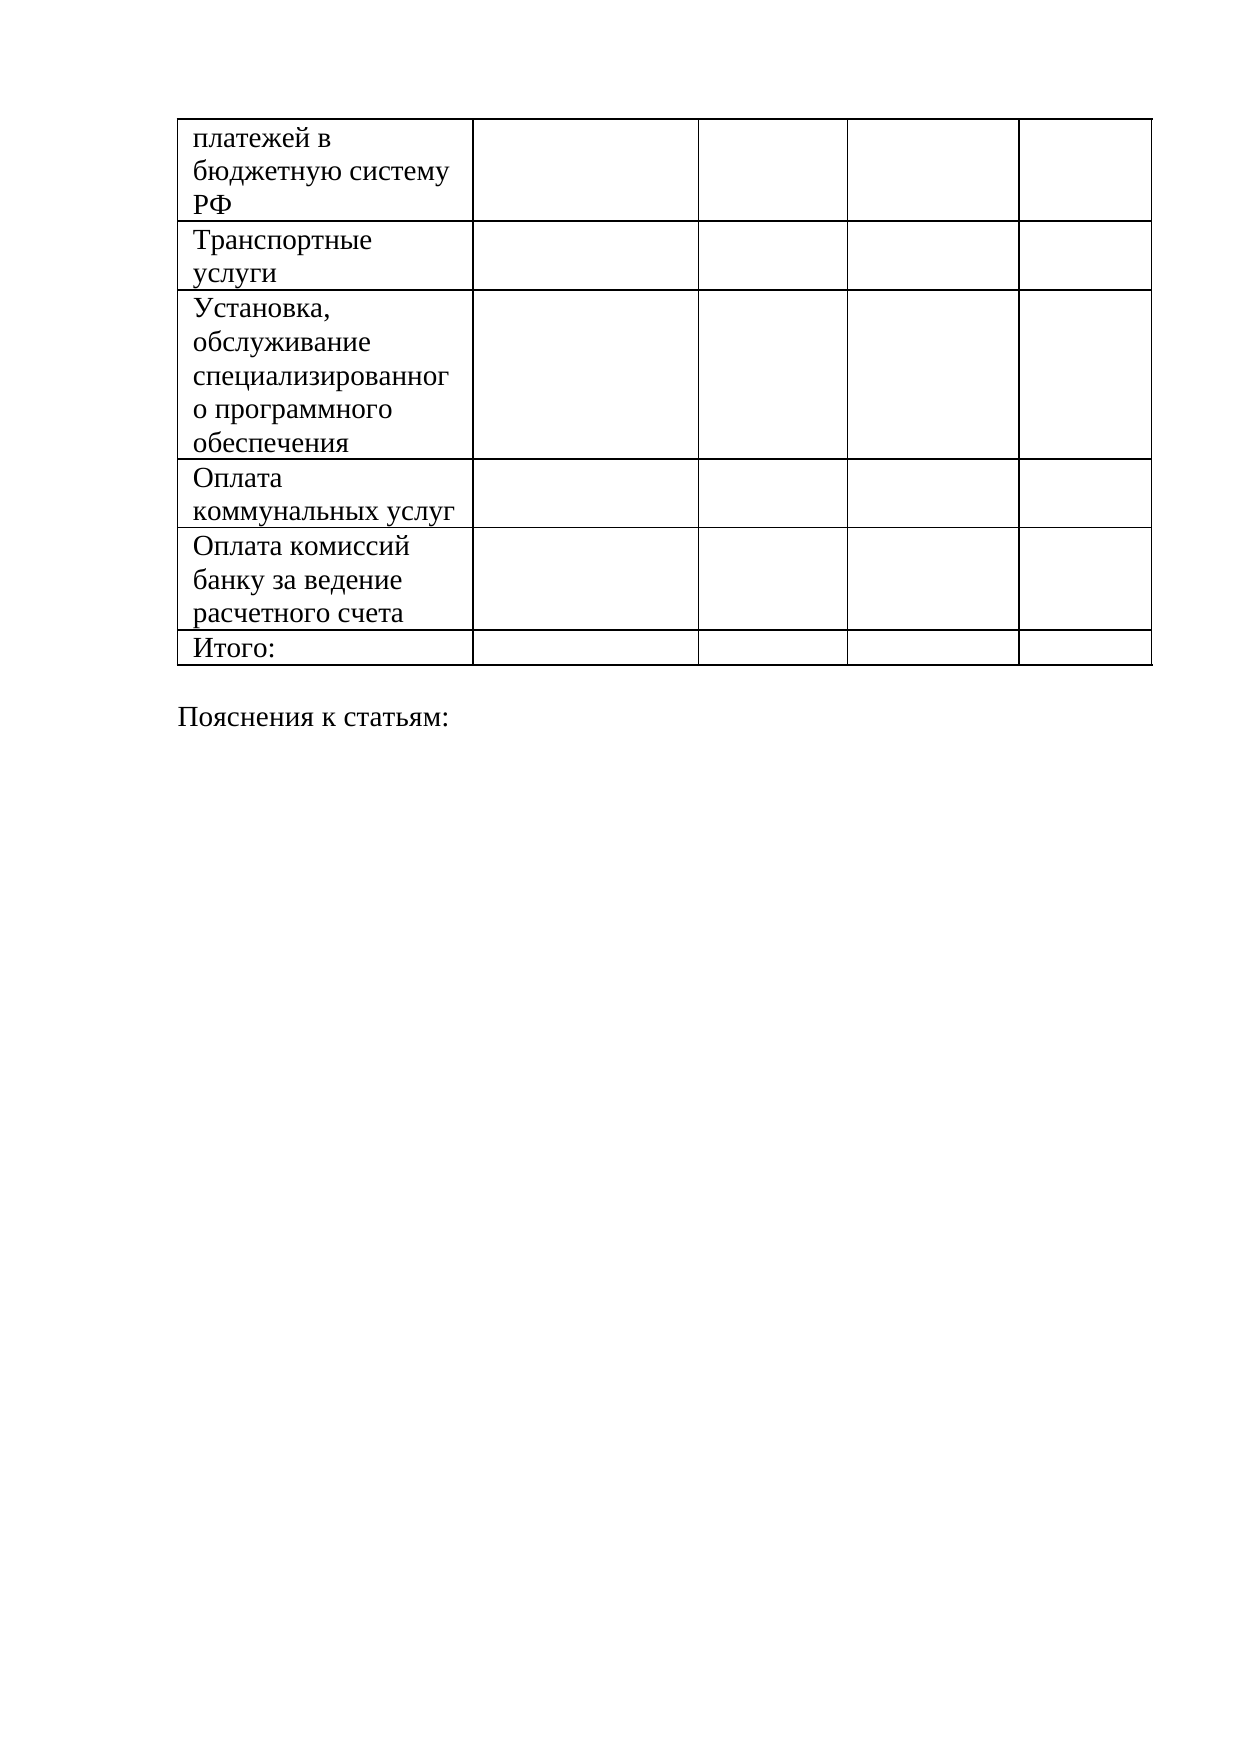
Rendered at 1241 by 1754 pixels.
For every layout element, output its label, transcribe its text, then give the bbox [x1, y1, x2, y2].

table_cell [848, 120, 1018, 220]
table_cell [474, 120, 698, 220]
table_cell Установка, обслуживание специализированного программного обеспечения [178, 291, 472, 458]
table_cell [699, 291, 847, 458]
table_cell [699, 460, 847, 527]
table_cell [848, 291, 1018, 458]
table_cell Оплата коммунальных услуг [178, 460, 472, 527]
table_cell [848, 222, 1018, 289]
table_cell [1020, 120, 1151, 220]
table_cell [848, 528, 1018, 629]
table_cell [474, 631, 698, 664]
table_cell [474, 291, 698, 458]
table_cell [474, 222, 698, 289]
table_cell [474, 528, 698, 629]
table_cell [178, 120, 472, 220]
table_cell Итого: [178, 631, 472, 664]
table_cell Оплата комиссий банку за ведение расчетного счета [178, 528, 472, 629]
table_cell [1020, 291, 1151, 458]
table_cell [699, 631, 847, 664]
text Пояснения к статьям: [177, 666, 1152, 733]
table_cell [1020, 460, 1151, 527]
table_cell [699, 222, 847, 289]
table_cell Транспортные услуги [178, 222, 472, 289]
table_cell [1020, 528, 1151, 629]
table_cell [848, 460, 1018, 527]
table_cell [474, 460, 698, 527]
table_cell [699, 528, 847, 629]
table_cell [1020, 222, 1151, 289]
table_cell [699, 120, 847, 220]
table_cell [848, 631, 1018, 664]
table_cell [1020, 631, 1151, 664]
